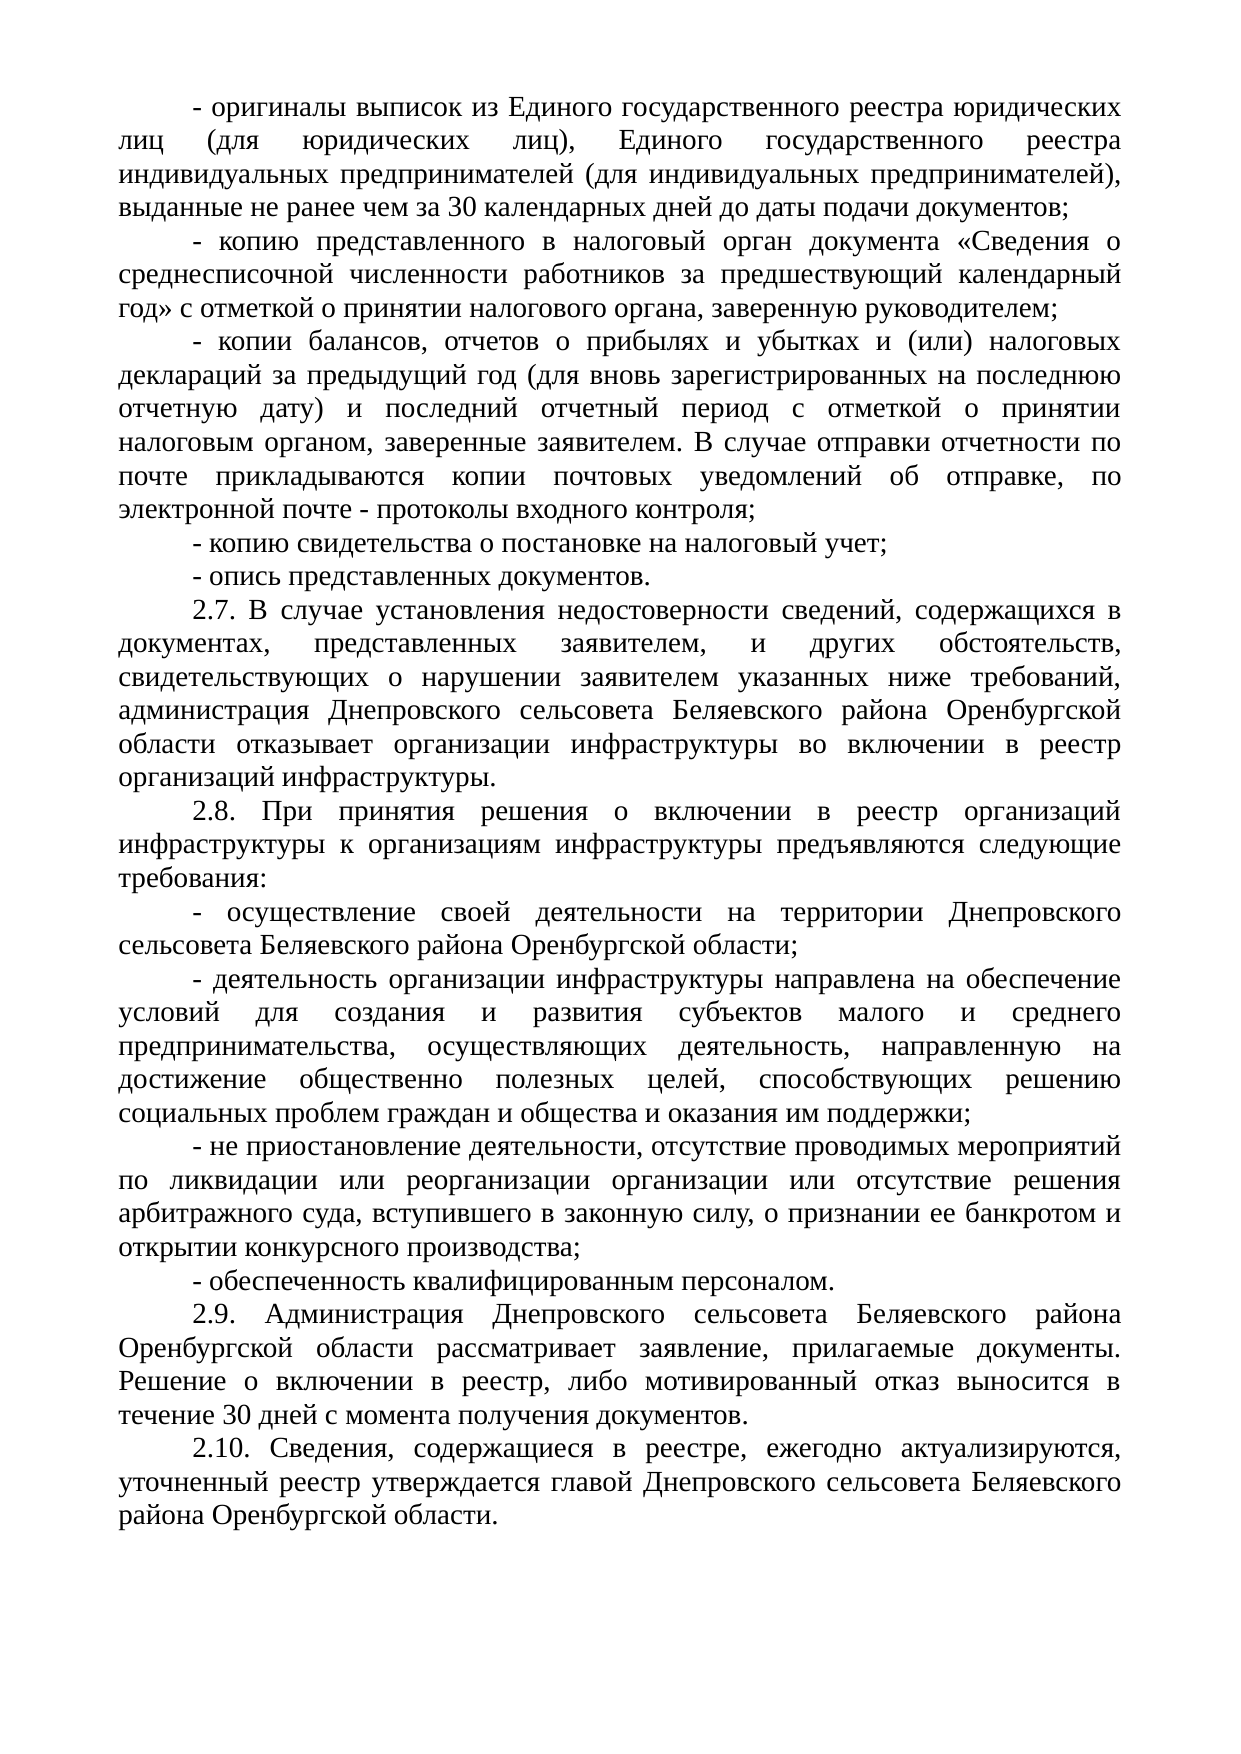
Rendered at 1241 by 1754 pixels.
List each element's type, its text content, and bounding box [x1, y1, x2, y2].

text - копию представленного в налоговый орган документа «Сведения о среднесписочной численности работников за предшествующий календарный год» с отметкой о принятии налогового органа, заверенную руководителем; [118, 223, 1122, 323]
text - опись представленных документов. [118, 558, 1122, 592]
text 2.8. При принятия решения о включении в реестр организаций инфраструктуры к организациям инфраструктуры предъявляются следующие требования: [118, 793, 1122, 894]
text - не приостановление деятельности, отсутствие проводимых мероприятий по ликвидации или реорганизации организации или отсутствие решения арбитражного суда, вступившего в законную силу, о признании ее банкротом и открытии конкурсного производства; [118, 1128, 1122, 1263]
text - обеспеченность квалифицированным персоналом. [118, 1263, 1122, 1296]
text - оригиналы выписок из Единого государственного реестра юридических лиц (для юридических лиц), Единого государственного реестра индивидуальных предпринимателей (для индивидуальных предпринимателей), выданные не ранее чем за 30 календарных дней до даты подачи документов; [118, 89, 1122, 223]
text 2.7. В случае установления недостоверности сведений, содержащихся в документах, представленных заявителем, и других обстоятельств, свидетельствующих о нарушении заявителем указанных ниже требований, администрация Днепровского сельсовета Беляевского района Оренбургской области отказывает организации инфраструктуры во включении в реестр организаций инфраструктуры. [118, 592, 1122, 793]
text 2.9. Администрация Днепровского сельсовета Беляевского района Оренбургской области рассматривает заявление, прилагаемые документы. Решение о включении в реестр, либо мотивированный отказ выносится в течение 30 дней с момента получения документов. [118, 1296, 1122, 1430]
text 2.10. Сведения, содержащиеся в реестре, ежегодно актуализируются, уточненный реестр утверждается главой Днепровского сельсовета Беляевского района Оренбургской области. [118, 1430, 1122, 1531]
text - копию свидетельства о постановке на налоговый учет; [118, 525, 1122, 558]
text - копии балансов, отчетов о прибылях и убытках и (или) налоговых деклараций за предыдущий год (для вновь зарегистрированных на последнюю отчетную дату) и последний отчетный период с отметкой о принятии налоговым органом, заверенные заявителем. В случае отправки отчетности по почте прикладываются копии почтовых уведомлений об отправке, по электронной почте - протоколы входного контроля; [118, 323, 1122, 525]
text - деятельность организации инфраструктуры направлена на обеспечение условий для создания и развития субъектов малого и среднего предпринимательства, осуществляющих деятельность, направленную на достижение общественно полезных целей, способствующих решению социальных проблем граждан и общества и оказания им поддержки; [118, 961, 1122, 1128]
text - осуществление своей деятельности на территории Днепровского сельсовета Беляевского района Оренбургской области; [118, 894, 1122, 961]
